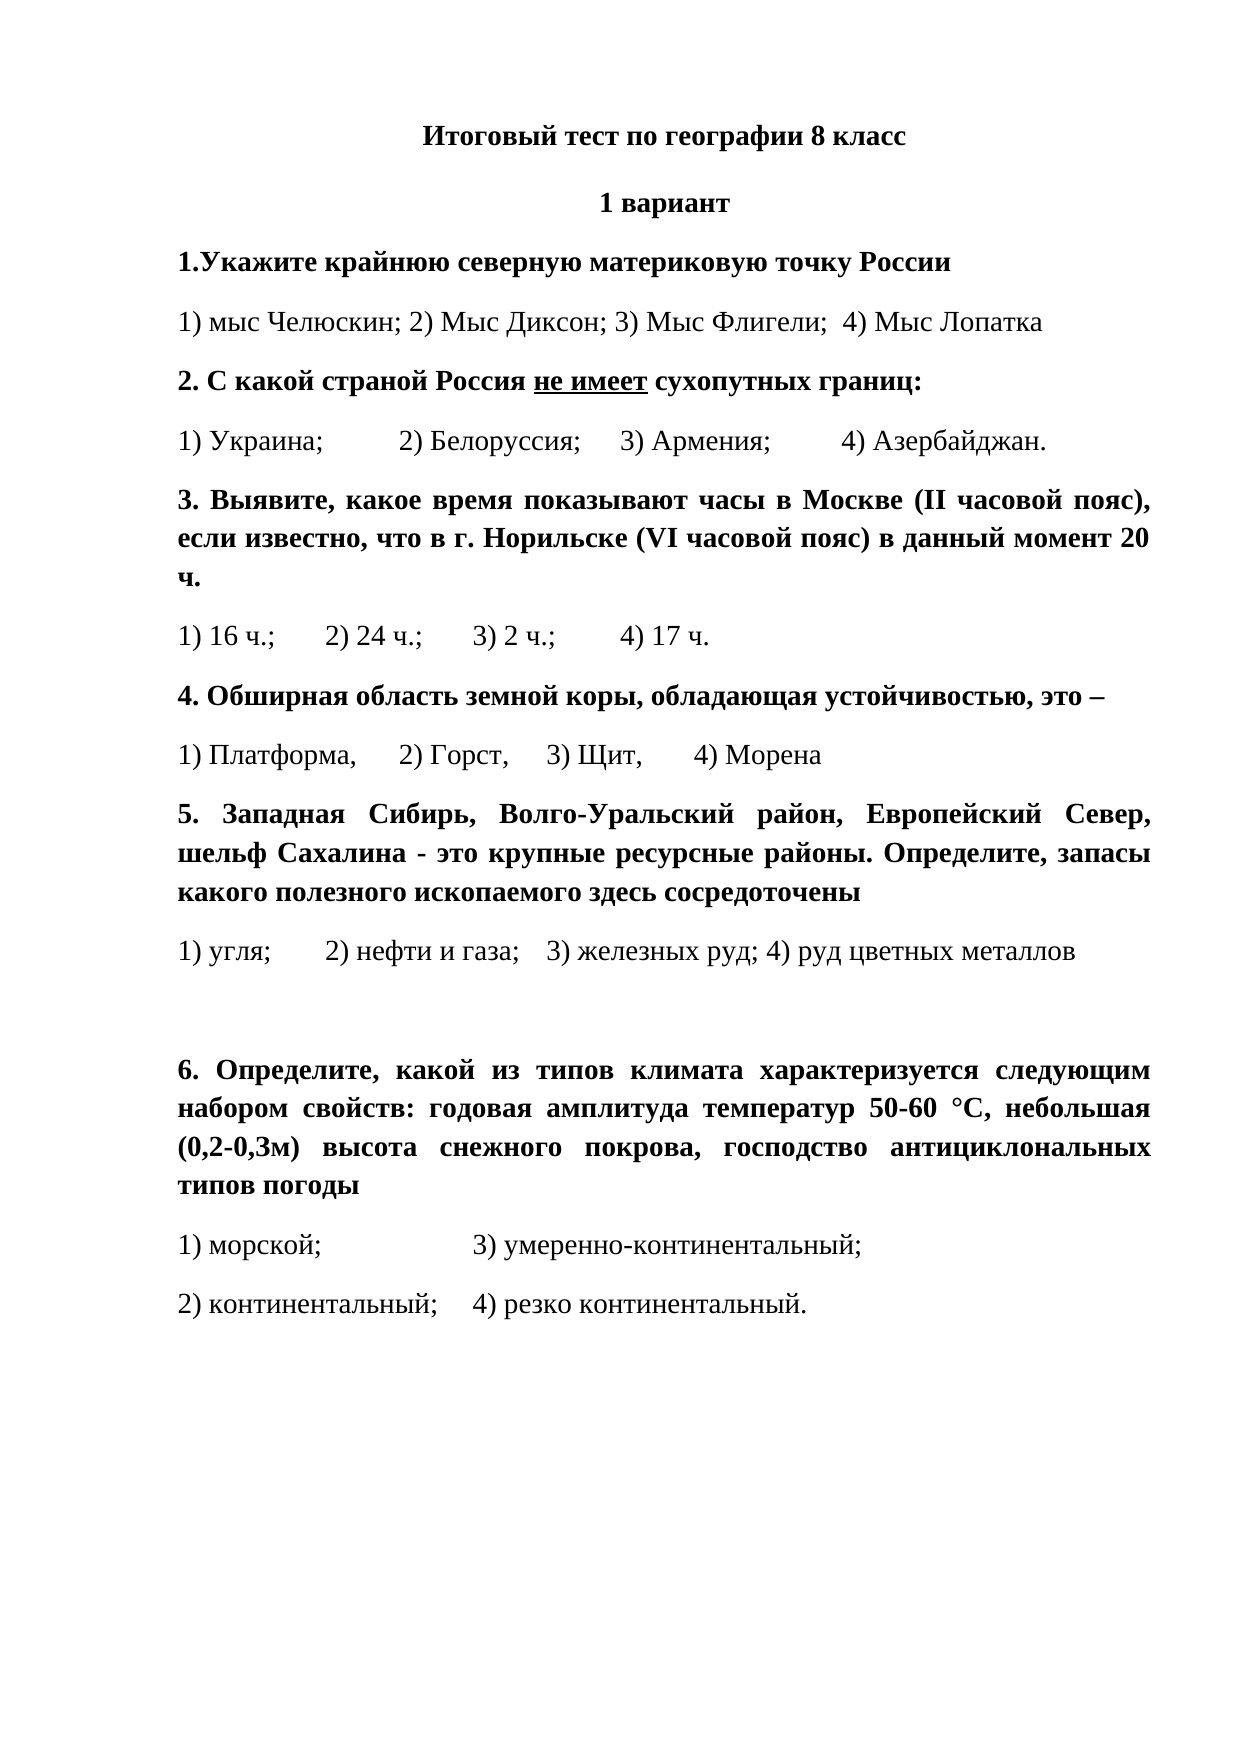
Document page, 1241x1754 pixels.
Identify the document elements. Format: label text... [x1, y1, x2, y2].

text 1) угля; 2) нефти и газа; 3) железных руд; 4) руд цветных металлов [177, 933, 1152, 967]
text 3. Выявите, какое время показывают часы в Москве (II часовой пояс), если известно, что в г. Норильске (VI часовой пояс) в данный момент 20 ч. [177, 482, 1152, 593]
text 1) морской; 3) умеренно-континентальный; [177, 1227, 1152, 1260]
text 1) мыс Челюскин; 2) Мыс Диксон; 3) Мыс Флигели; 4) Мыс Лопатка [177, 304, 1152, 337]
text 1) Украина; 2) Белоруссия; 3) Армения; 4) Азербайджан. [177, 423, 1152, 456]
text 2. С какой страной Россия не имеет сухопутных границ: [177, 363, 1152, 397]
text 1.Укажите крайнюю северную материковую точку России [177, 244, 1152, 278]
text 1) 16 ч.; 2) 24 ч.; 3) 2 ч.; 4) 17 ч. [177, 618, 1152, 652]
text 1 вариант [177, 185, 1152, 219]
text Итоговый тест по географии 8 класс [177, 118, 1152, 152]
text 6. Определите, какой из типов климата характеризуется следующим набором свойств: годовая амплитуда температур 50-60 °С, небольшая (0,2-0,Зм) высота снежного покрова, господство антициклональных типов погоды [177, 1052, 1152, 1201]
text 4. Обширная область земной коры, обладающая устойчивостью, это – [177, 678, 1152, 711]
text 2) континентальный; 4) резко континентальный. [177, 1286, 1152, 1320]
text 5. Западная Сибирь, Волго-Уральский район, Европейский Север, шельф Сахалина - это крупные ресурсные районы. Определите, запасы какого полезного ископаемого здесь сосредоточены [177, 797, 1152, 907]
text 1) Платформа, 2) Горст, 3) Щит, 4) Морена [177, 737, 1152, 771]
